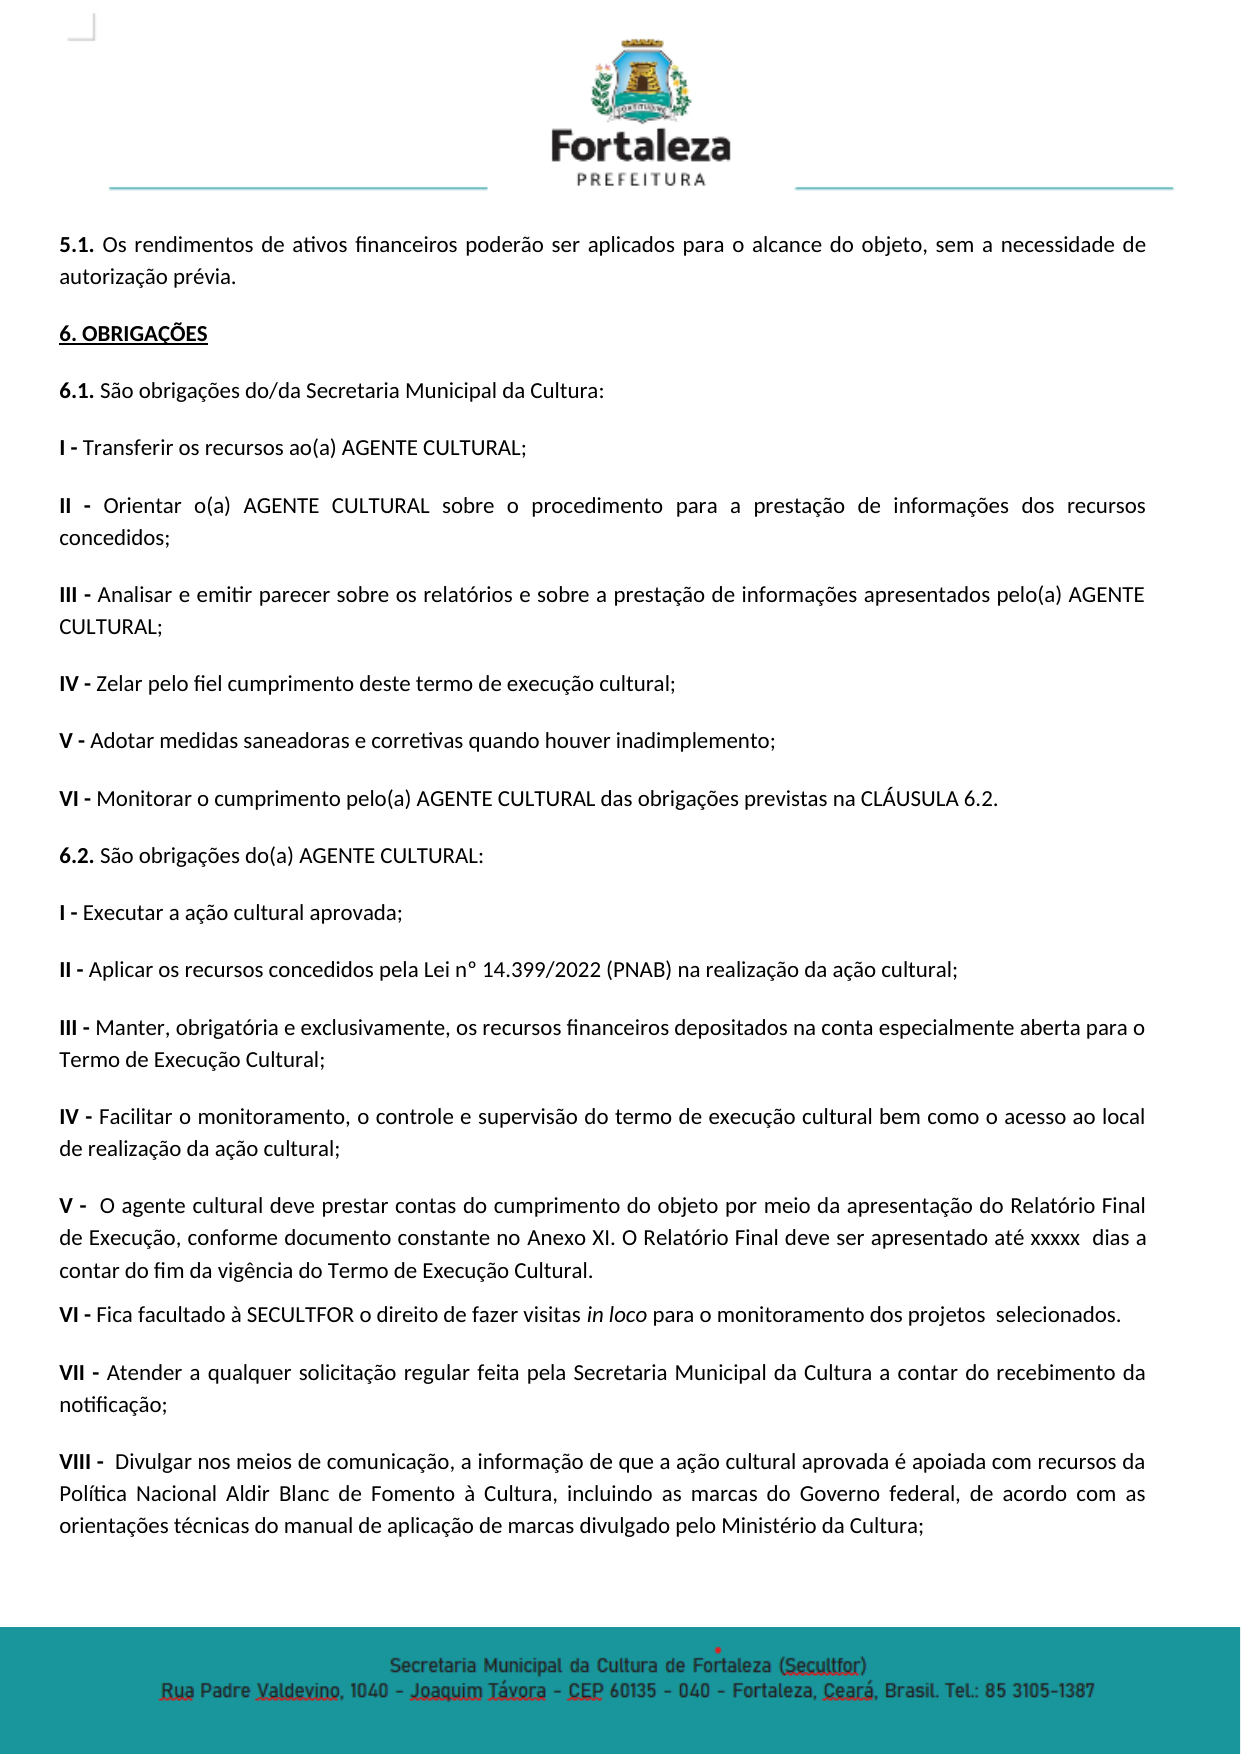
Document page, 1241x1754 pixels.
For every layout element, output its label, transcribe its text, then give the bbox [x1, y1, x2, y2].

text IV - Facilitar o monitoramento, o controle e supervisão do termo de execução cultural bem como o acesso ao local de realização da ação cultural; [59, 1102, 1148, 1162]
text 6. OBRIGAÇÕES [59, 319, 1148, 347]
picture [61, 7, 1204, 212]
text III - Analisar e emitir parecer sobre os relatórios e sobre a prestação de informações apresentados pelo(a) AGENTE CULTURAL; [59, 580, 1148, 640]
text 5.1. Os rendimentos de ativos financeiros poderão ser aplicados para o alcance do objeto, sem a necessidade de autorização prévia. [59, 230, 1148, 290]
text V - O agente cultural deve prestar contas do cumprimento do objeto por meio da apresentação do Relatório Final de Execução, conforme documento constante no Anexo XI. O Relatório Final deve ser apresentado até xxxxx dias a contar do fim da vigência do Termo de Execução Cultural. [59, 1191, 1148, 1284]
text II - Orientar o(a) AGENTE CULTURAL sobre o procedimento para a prestação de informações dos recursos concedidos; [59, 491, 1148, 551]
text IV - Zelar pelo fiel cumprimento deste termo de execução cultural; [59, 669, 1148, 697]
text I - Transferir os recursos ao(a) AGENTE CULTURAL; [59, 433, 1148, 462]
text I - Executar a ação cultural aprovada; [59, 898, 1148, 926]
text VIII - Divulgar nos meios de comunicação, a informação de que a ação cultural aprovada é apoiada com recursos da Política Nacional Aldir Blanc de Fomento à Cultura, incluindo as marcas do Governo federal, de acordo com as orientações técnicas do manual de aplicação de marcas divulgado pelo Ministério da Cultura; [59, 1447, 1148, 1539]
text II - Aplicar os recursos concedidos pela Lei nº 14.399/2022 (PNAB) na realização da ação cultural; [59, 955, 1148, 983]
text V - Adotar medidas saneadoras e corretivas quando houver inadimplemento; [59, 727, 1148, 755]
text 6.2. São obrigações do(a) AGENTE CULTURAL: [59, 841, 1148, 869]
text VII - Atender a qualquer solicitação regular feita pela Secretaria Municipal da Cultura a contar do recebimento da notificação; [59, 1358, 1148, 1418]
picture [0, 1627, 1241, 1754]
text III - Manter, obrigatória e exclusivamente, os recursos financeiros depositados na conta especialmente aberta para o Termo de Execução Cultural; [59, 1013, 1148, 1073]
text 6.1. São obrigações do/da Secretaria Municipal da Cultura: [59, 376, 1148, 404]
text VI - Fica facultado à SECULTFOR o direito de fazer visitas in loco para o monitoramento dos projetos selecionados. [59, 1300, 1148, 1328]
text VI - Monitorar o cumprimento pelo(a) AGENTE CULTURAL das obrigações previstas na CLÁUSULA 6.2. [59, 784, 1148, 812]
